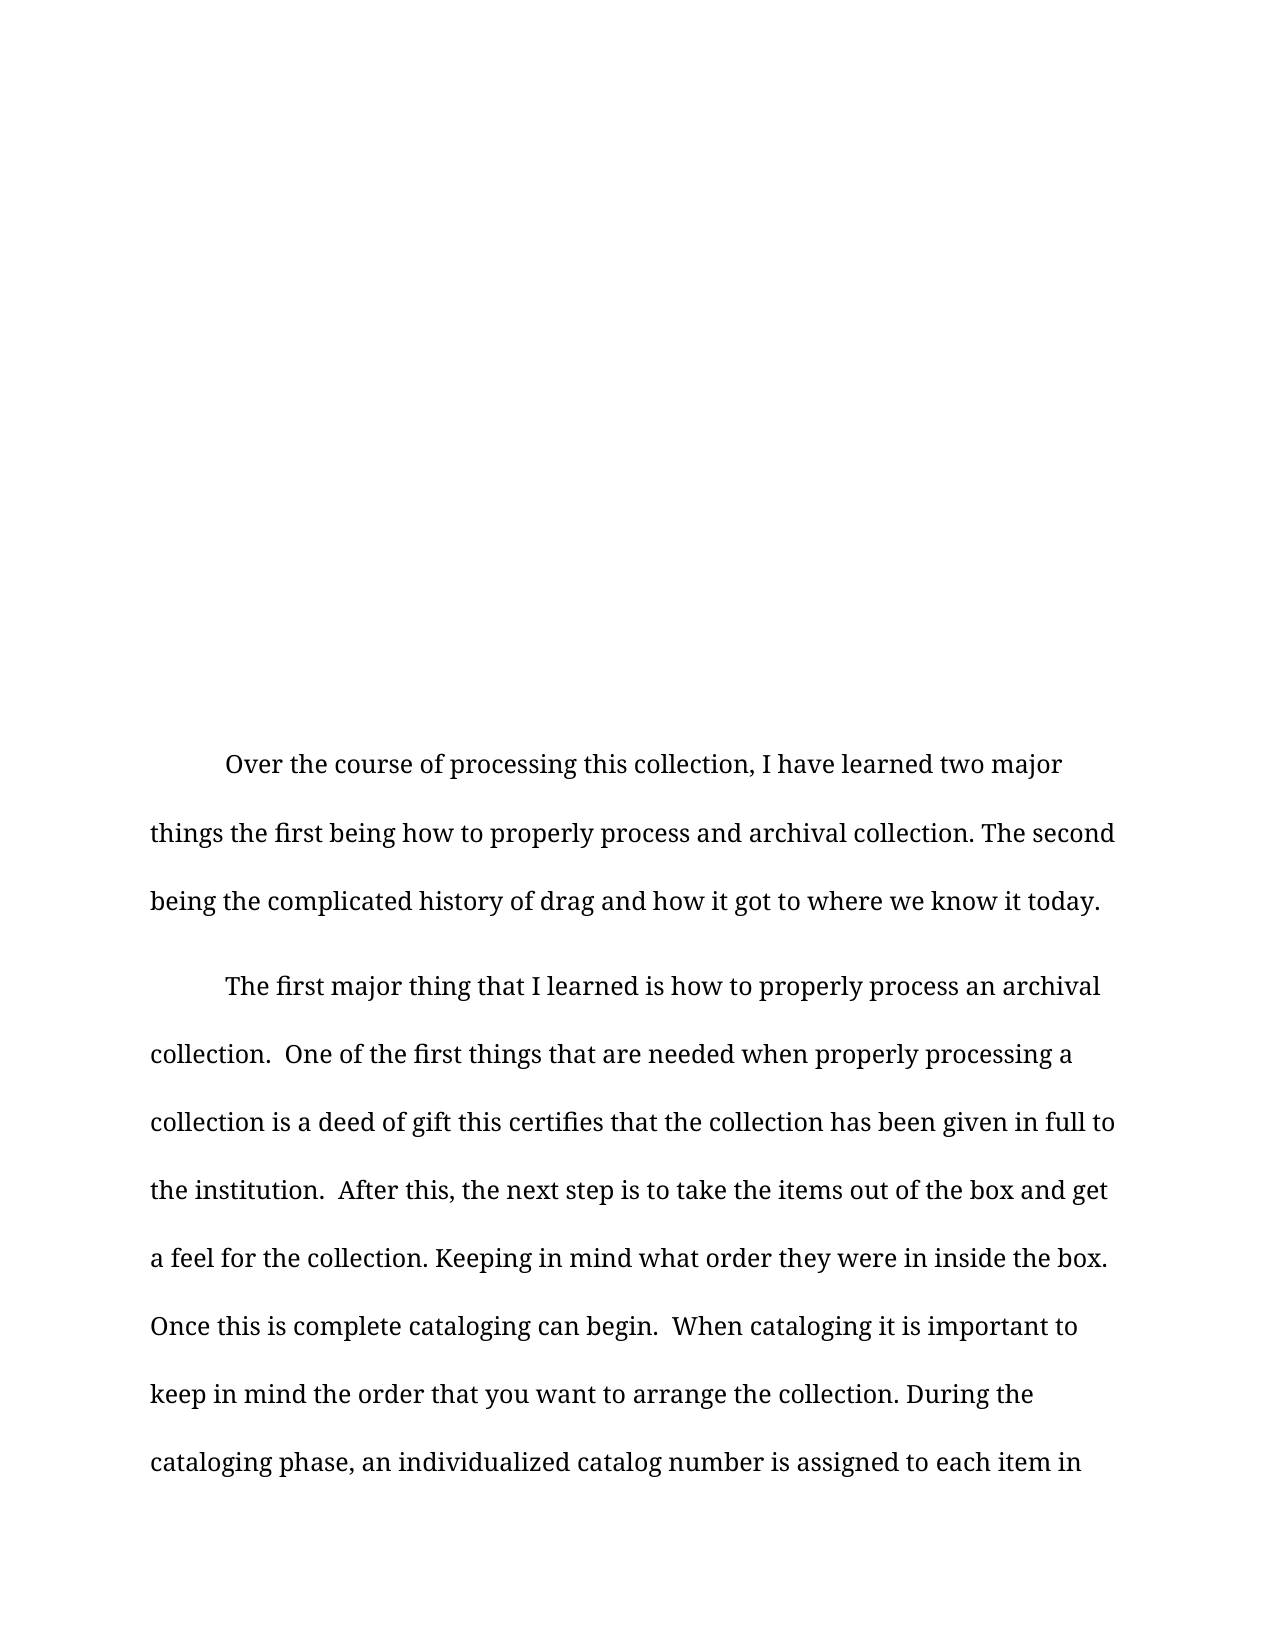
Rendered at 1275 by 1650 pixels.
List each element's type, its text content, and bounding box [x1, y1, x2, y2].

text Over the course of processing this collection, I have learned two major things the first being how to properly process and archival collection. The second being the complicated history of drag and how it got to where we know it today. [150, 747, 1125, 917]
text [150, 968, 1125, 1479]
